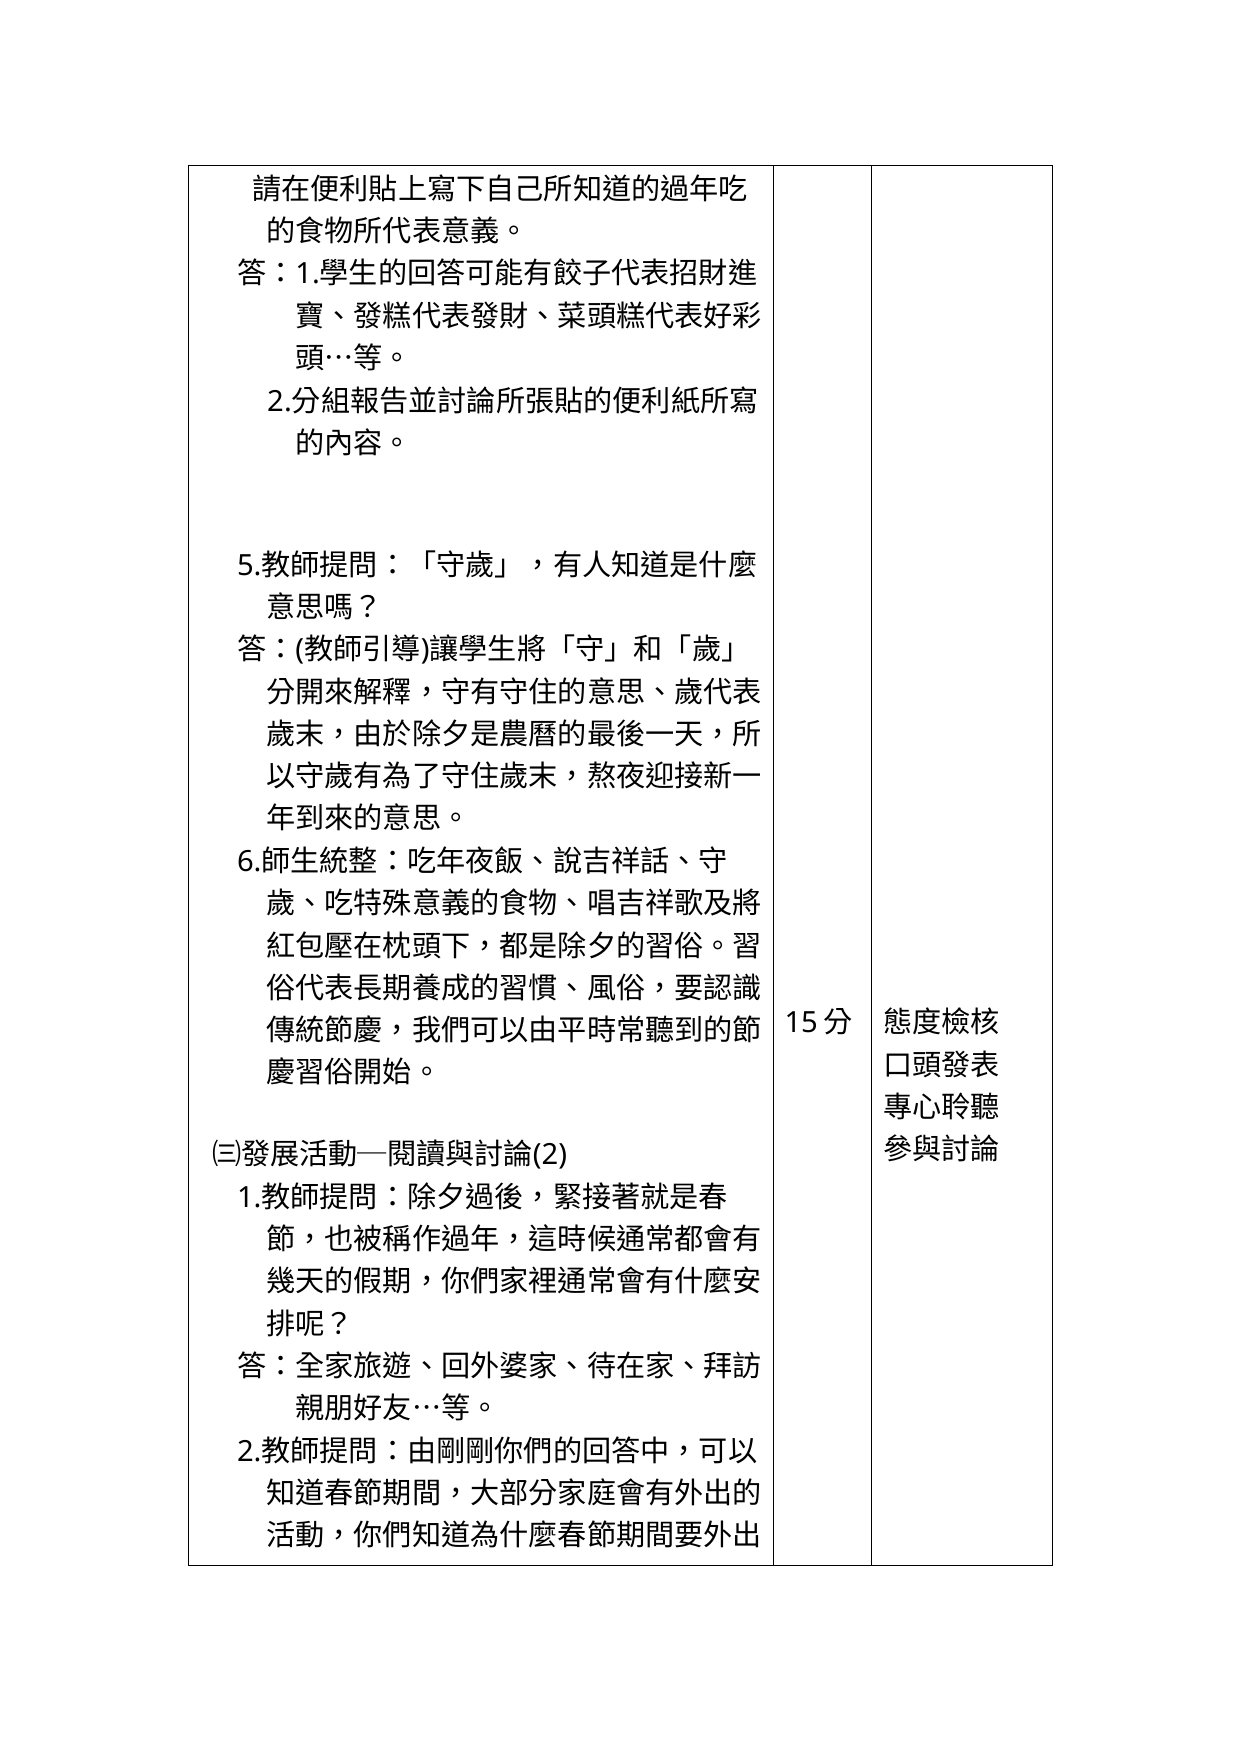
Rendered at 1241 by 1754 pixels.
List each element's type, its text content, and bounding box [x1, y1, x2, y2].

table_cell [872, 166, 1052, 1565]
table_cell 5分 15分 15分 5分 [774, 166, 871, 1565]
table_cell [189, 166, 773, 1565]
